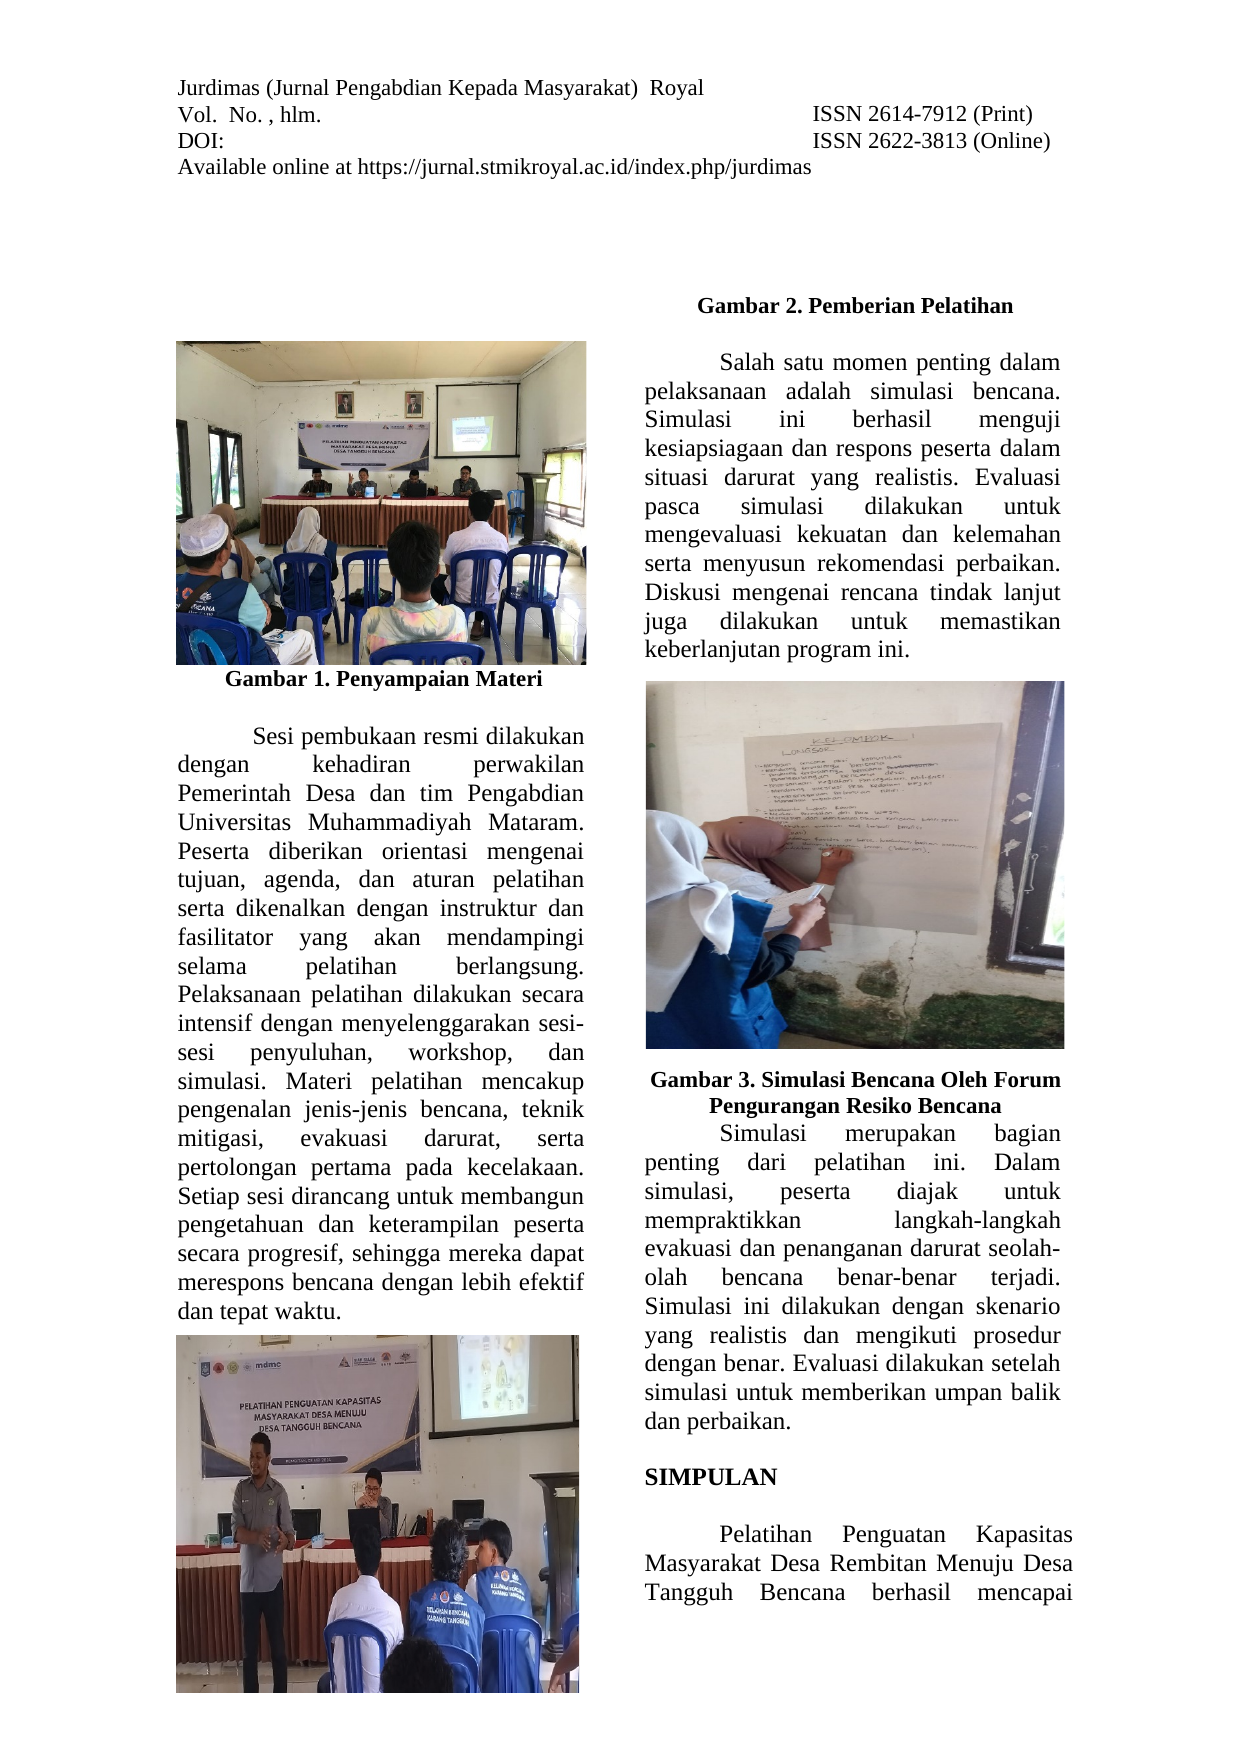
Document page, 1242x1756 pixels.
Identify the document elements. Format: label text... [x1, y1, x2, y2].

text Gambar 2. Pemberian Pelatihan [634, 292, 1077, 318]
picture [176, 1335, 580, 1693]
text Simulasi merupakan bagian penting dari pelatihan ini. Dalam simulasi, peserta diajak untuk mempraktikkan langkah-langkah evakuasi dan penanganan darurat seolah-olah bencana benar-benar terjadi. Simulasi ini dilakukan dengan skenario yang realistis dan mengikuti prosedur dengan benar. Evaluasi dilakukan setelah simulasi untuk memberikan umpan balik dan perbaikan. [644, 1118, 1061, 1435]
picture [176, 341, 587, 665]
text Salah satu momen penting dalam pelaksanaan adalah simulasi bencana. Simulasi ini berhasil menguji kesiapsiagaan dan respons peserta dalam situasi darurat yang realistis. Evaluasi pasca simulasi dilakukan untuk mengevaluasi kekuatan dan kelemahan serta menyusun rekomendasi perbaikan. Diskusi mengenai rencana tindak lanjut juga dilakukan untuk memastikan keberlanjutan program ini. [644, 347, 1061, 663]
text Gambar 1. Penyampaian Materi [167, 666, 601, 692]
text Sesi pembukaan resmi dilakukan dengan kehadiran perwakilan Pemerintah Desa dan tim Pengabdian Universitas Muhammadiyah Mataram. Peserta diberikan orientasi mengenai tujuan, agenda, dan aturan pelatihan serta dikenalkan dengan instruktur dan fasilitator yang akan mendampingi selama pelatihan berlangsung. Pelaksanaan pelatihan dilakukan secara intensif dengan menyelenggarakan sesi-sesi penyuluhan, workshop, dan simulasi. Materi pelatihan mencakup pengenalan jenis-jenis bencana, teknik mitigasi, evakuasi darurat, serta pertolongan pertama pada kecelakaan. Setiap sesi dirancang untuk membangun pengetahuan dan keterampilan peserta secara progresif, sehingga mereka dapat merespons bencana dengan lebih efektif dan tepat waktu. [177, 721, 584, 1324]
subtitle SIMPULAN [644, 1462, 1077, 1491]
picture [645, 681, 1065, 1049]
text Gambar 3. Simulasi Bencana Oleh Forum Pengurangan Resiko Bencana [634, 1066, 1077, 1118]
